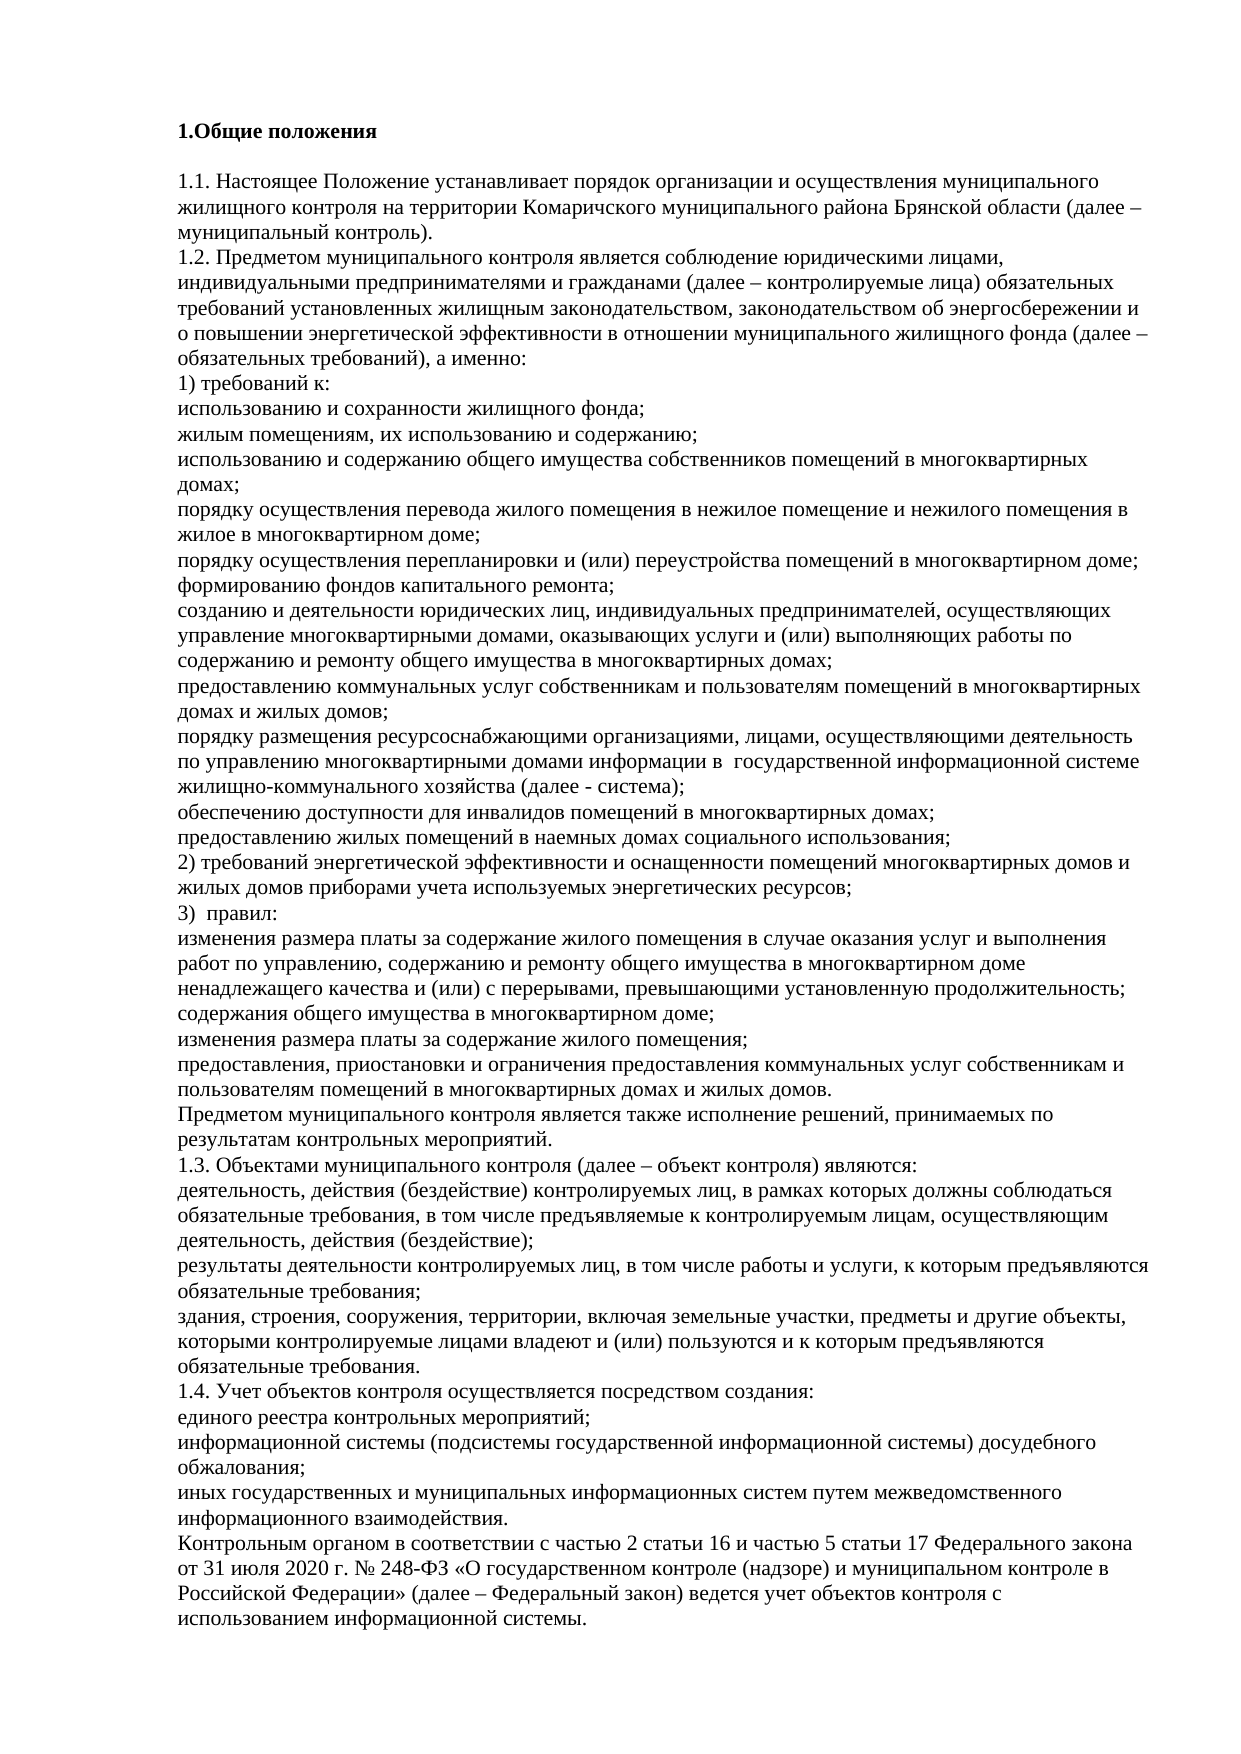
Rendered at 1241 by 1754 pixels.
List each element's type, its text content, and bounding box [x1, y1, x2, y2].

text обеспечению доступности для инвалидов помещений в многоквартирных домах; [177, 799, 1152, 824]
text результаты деятельности контролируемых лиц, в том числе работы и услуги, к которым предъявляются обязательные требования; [177, 1252, 1152, 1303]
text жилым помещениям, их использованию и содержанию; [177, 421, 1152, 446]
text порядку осуществления перевода жилого помещения в нежилое помещение и нежилого помещения в жилое в многоквартирном доме; [177, 496, 1152, 547]
text 1.Общие положения [177, 118, 1152, 143]
text деятельность, действия (бездействие) контролируемых лиц, в рамках которых должны соблюдаться обязательные требования, в том числе предъявляемые к контролируемым лицам, осуществляющим деятельность, действия (бездействие); [177, 1177, 1152, 1252]
text Контрольным органом в соответствии с частью 2 статьи 16 и частью 5 статьи 17 Федерального закона от 31 июля 2020 г. № 248-ФЗ «О государственном контроле (надзоре) и муниципальном контроле в Российской Федерации» (далее – Федеральный закон) ведется учет объектов контроля с использованием информационной системы. [177, 1530, 1152, 1631]
text формированию фондов капитального ремонта; [177, 572, 1152, 597]
text 2) требований энергетической эффективности и оснащенности помещений многоквартирных домов и жилых домов приборами учета используемых энергетических ресурсов; [177, 849, 1152, 899]
text 3) правил: [177, 899, 1152, 925]
text порядку осуществления перепланировки и (или) переустройства помещений в многоквартирном доме; [177, 547, 1152, 572]
text здания, строения, сооружения, территории, включая земельные участки, предметы и другие объекты, которыми контролируемые лицами владеют и (или) пользуются и к которым предъявляются обязательные требования. [177, 1303, 1152, 1378]
text информационной системы (подсистемы государственной информационной системы) досудебного обжалования; [177, 1429, 1152, 1479]
text единого реестра контрольных мероприятий; [177, 1404, 1152, 1429]
text предоставлению коммунальных услуг собственникам и пользователям помещений в многоквартирных домах и жилых домов; [177, 673, 1152, 723]
text Предметом муниципального контроля является также исполнение решений, принимаемых по результатам контрольных мероприятий. [177, 1101, 1152, 1152]
text 1.3. Объектами муниципального контроля (далее – объект контроля) являются: [177, 1152, 1152, 1177]
text созданию и деятельности юридических лиц, индивидуальных предпринимателей, осуществляющих управление многоквартирными домами, оказывающих услуги и (или) выполняющих работы по содержанию и ремонту общего имущества в многоквартирных домах; [177, 597, 1152, 673]
text содержания общего имущества в многоквартирном доме; [177, 1000, 1152, 1026]
text иных государственных и муниципальных информационных систем путем межведомственного информационного взаимодействия. [177, 1479, 1152, 1530]
text 1) требований к: [177, 370, 1152, 395]
text 1.1. Настоящее Положение устанавливает порядок организации и осуществления муниципального жилищного контроля на территории Комаричского муниципального района Брянской области (далее – муниципальный контроль). [177, 168, 1152, 244]
text 1.4. Учет объектов контроля осуществляется посредством создания: [177, 1378, 1152, 1404]
text предоставления, приостановки и ограничения предоставления коммунальных услуг собственникам и пользователям помещений в многоквартирных домах и жилых домов. [177, 1051, 1152, 1101]
text 1.2. Предметом муниципального контроля является соблюдение юридическими лицами, индивидуальными предпринимателями и гражданами (далее – контролируемые лица) обязательных требований установленных жилищным законодательством, законодательством об энергосбережении и о повышении энергетической эффективности в отношении муниципального жилищного фонда (далее – обязательных требований), а именно: [177, 244, 1152, 370]
text предоставлению жилых помещений в наемных домах социального использования; [177, 824, 1152, 849]
text изменения размера платы за содержание жилого помещения в случае оказания услуг и выполнения работ по управлению, содержанию и ремонту общего имущества в многоквартирном доме ненадлежащего качества и (или) с перерывами, превышающими установленную продолжительность; [177, 925, 1152, 1000]
text порядку размещения ресурсоснабжающими организациями, лицами, осуществляющими деятельность по управлению многоквартирными домами информации в государственной информационной системе жилищно-коммунального хозяйства (далее - система); [177, 723, 1152, 799]
text изменения размера платы за содержание жилого помещения; [177, 1026, 1152, 1051]
text использованию и содержанию общего имущества собственников помещений в многоквартирных домах; [177, 446, 1152, 496]
text использованию и сохранности жилищного фонда; [177, 395, 1152, 421]
